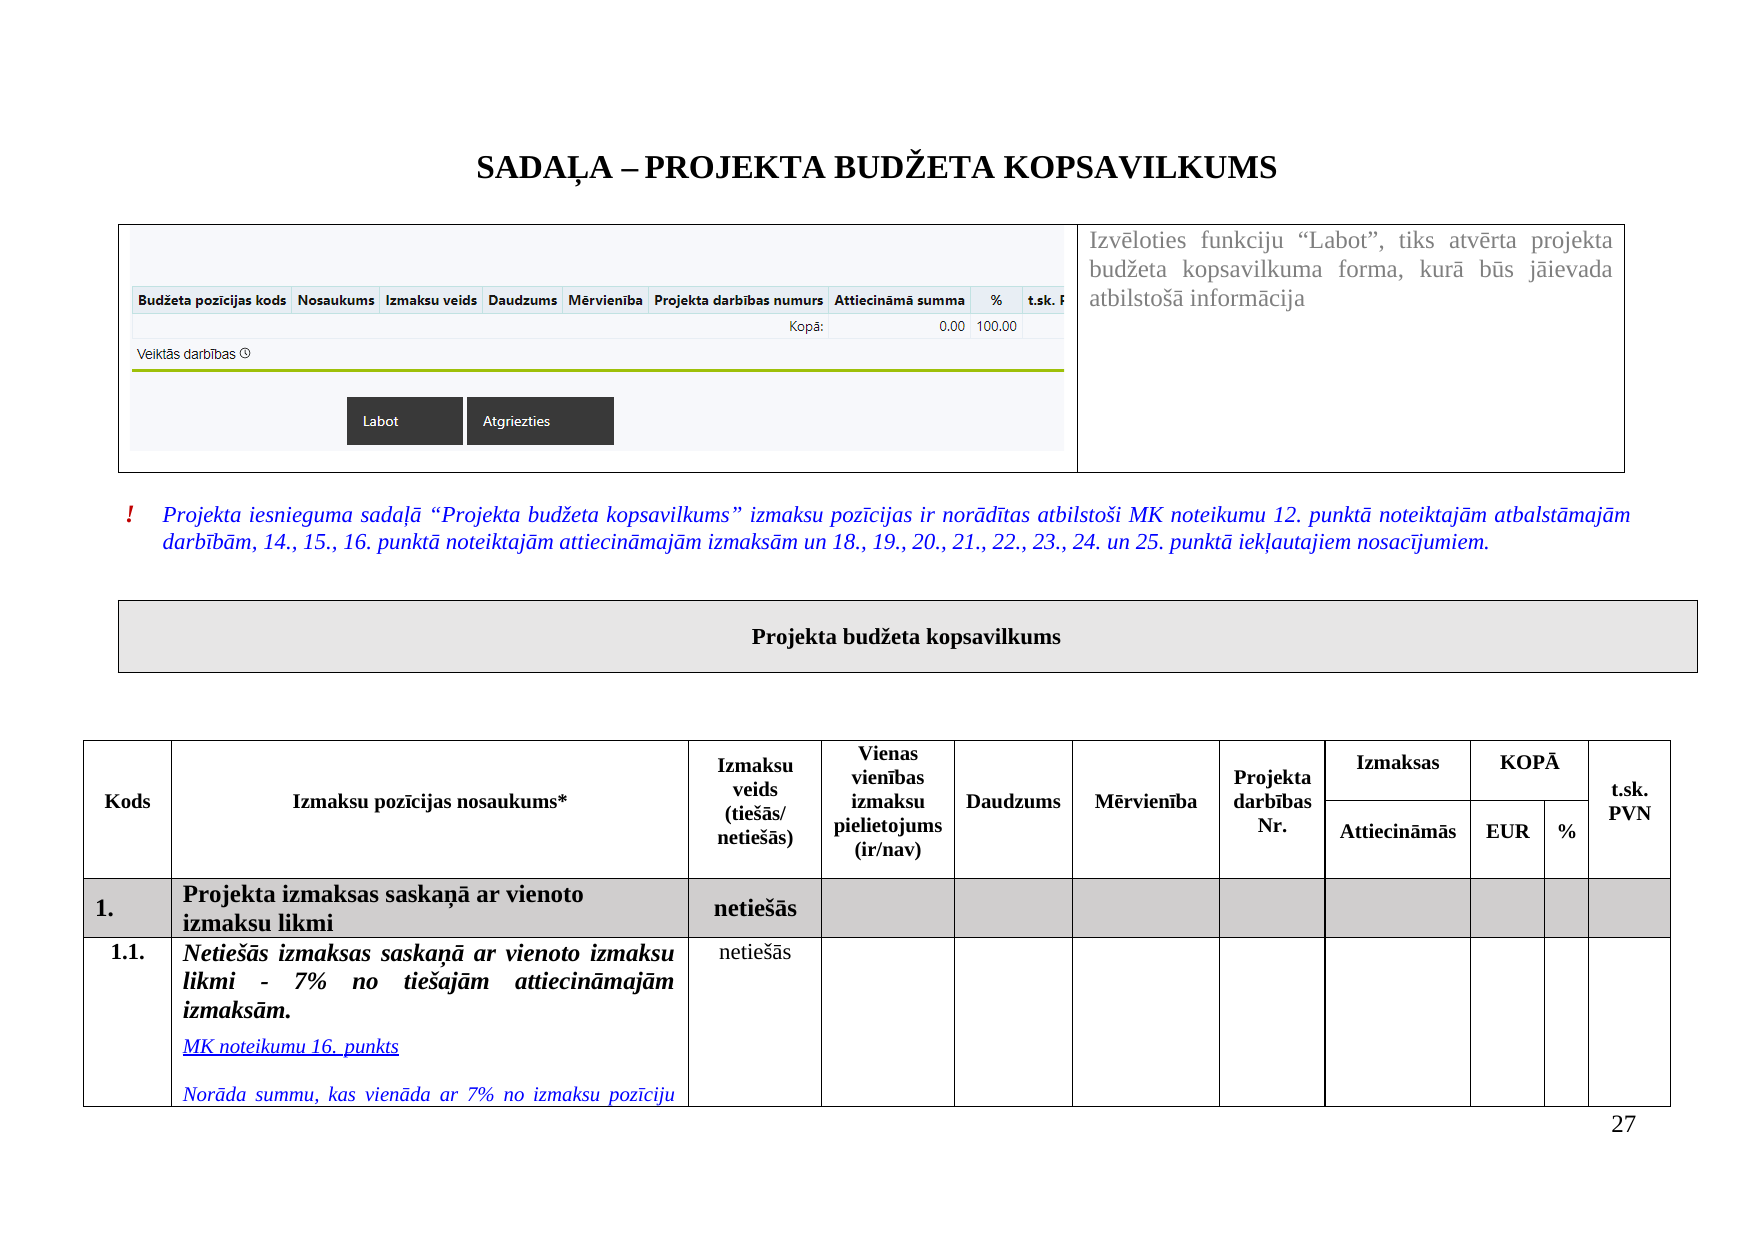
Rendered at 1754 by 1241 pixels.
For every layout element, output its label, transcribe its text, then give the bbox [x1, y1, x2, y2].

table_cell [1589, 938, 1670, 1106]
table_header t.sk. PVN [1589, 741, 1670, 878]
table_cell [172, 938, 688, 1106]
table_cell [1545, 938, 1588, 1106]
table_cell [1589, 879, 1670, 937]
table_cell EUR [1471, 801, 1544, 878]
table_cell netiešās [689, 938, 821, 1106]
table_cell [1545, 879, 1588, 937]
table_header Izvēloties funkciju “Labot”, tiks atvērta projekta budžeta kopsavilkuma forma, kurā būs jāievada atbilstošā informācija [1078, 225, 1624, 472]
table_cell [955, 938, 1072, 1106]
table_cell netiešās [689, 879, 821, 937]
list Projekta iesnieguma sadaļā “Projekta budžeta kopsavilkums” izmaksu pozīcijas ir norādītas atbilstoši MK noteikumu 12. punktā noteiktajām atbalstāmajām darbībām, 14., 15., 16. punktā noteiktajām attiecināmajām izmaksām un 18., 19., 20., 21., 22., 23., 24. un 25. punktā iekļautajiem nosacījumiem. [125, 499, 1636, 554]
table_header Projekta budžeta kopsavilkums [119, 601, 1697, 672]
table_cell [955, 879, 1072, 937]
table_cell [1073, 938, 1219, 1106]
table_cell [1326, 879, 1470, 937]
table_header Kods [84, 741, 171, 878]
table_cell [1471, 938, 1544, 1106]
table_cell [1471, 879, 1544, 937]
table_header Vienas vienības izmaksu pielietojums (ir/nav) [822, 741, 954, 878]
table_cell [1220, 879, 1324, 937]
table_cell Attiecināmās [1326, 801, 1470, 878]
table_header Projekta darbības Nr. [1220, 741, 1324, 878]
table_cell [1326, 938, 1470, 1106]
table_cell Projekta izmaksas saskaņā ar vienoto izmaksu likmi [172, 879, 688, 937]
table_header [119, 225, 1077, 472]
table_header Izmaksu veids (tiešās/ netiešās) [689, 741, 821, 878]
table_cell [1073, 879, 1219, 937]
table_cell 1.1. [84, 938, 171, 1106]
table_header KOPĀ [1471, 741, 1588, 800]
table_header Daudzums [955, 741, 1072, 878]
table_cell [822, 938, 954, 1106]
table_header Izmaksas [1326, 741, 1470, 800]
text SADAĻA – PROJEKTA BUDŽETA KOPSAVILKUMS [118, 148, 1636, 186]
table_header Mērvienība [1073, 741, 1219, 878]
picture [129, 225, 1065, 451]
table_cell 1. [84, 879, 171, 937]
table_cell % [1545, 801, 1588, 878]
table_cell [1220, 938, 1324, 1106]
table_cell [822, 879, 954, 937]
table_header Izmaksu pozīcijas nosaukums* [172, 741, 688, 878]
